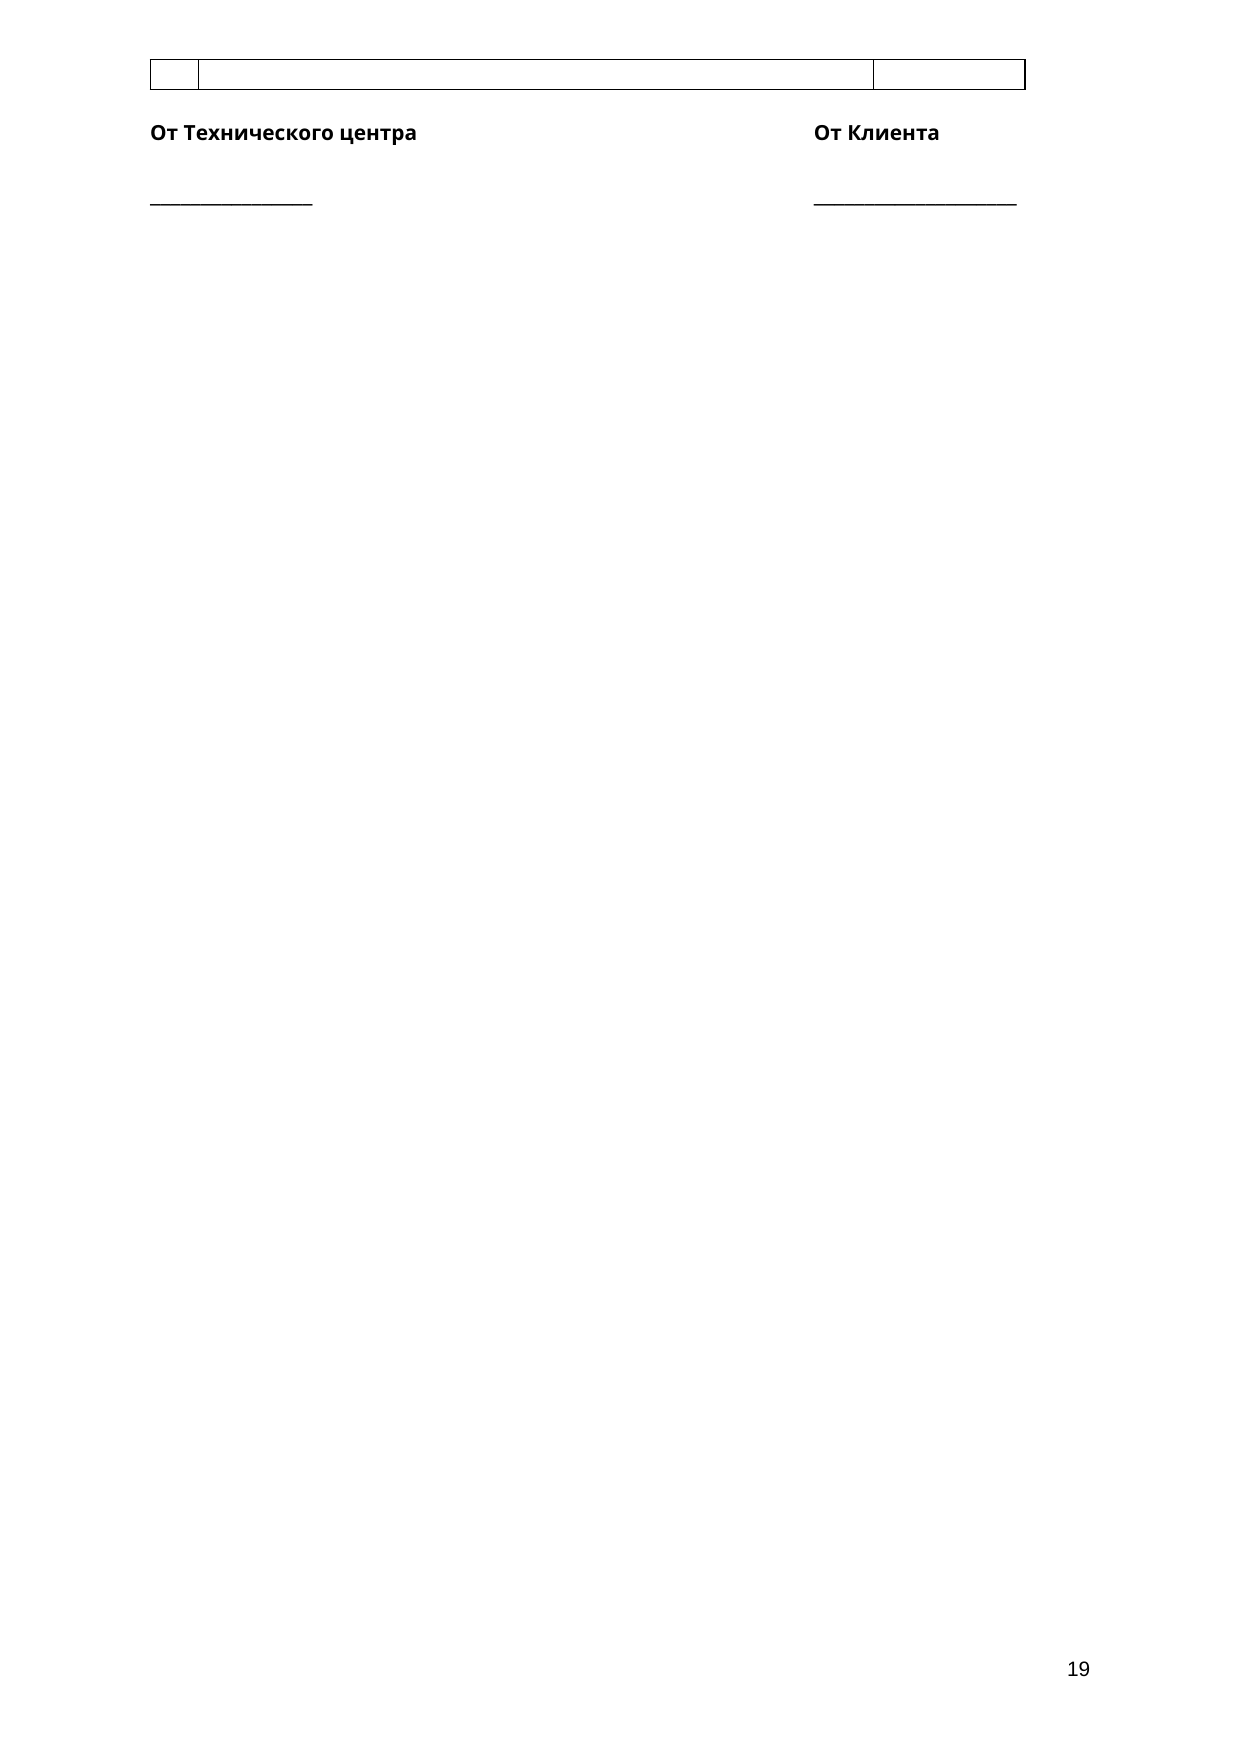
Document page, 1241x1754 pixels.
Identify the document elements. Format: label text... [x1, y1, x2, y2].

table_cell [199, 60, 873, 88]
table_cell [151, 60, 198, 88]
text От Технического центра От Клиента [150, 118, 1181, 146]
table_cell [874, 60, 1024, 88]
text ________________ ____________________ [150, 178, 1181, 209]
